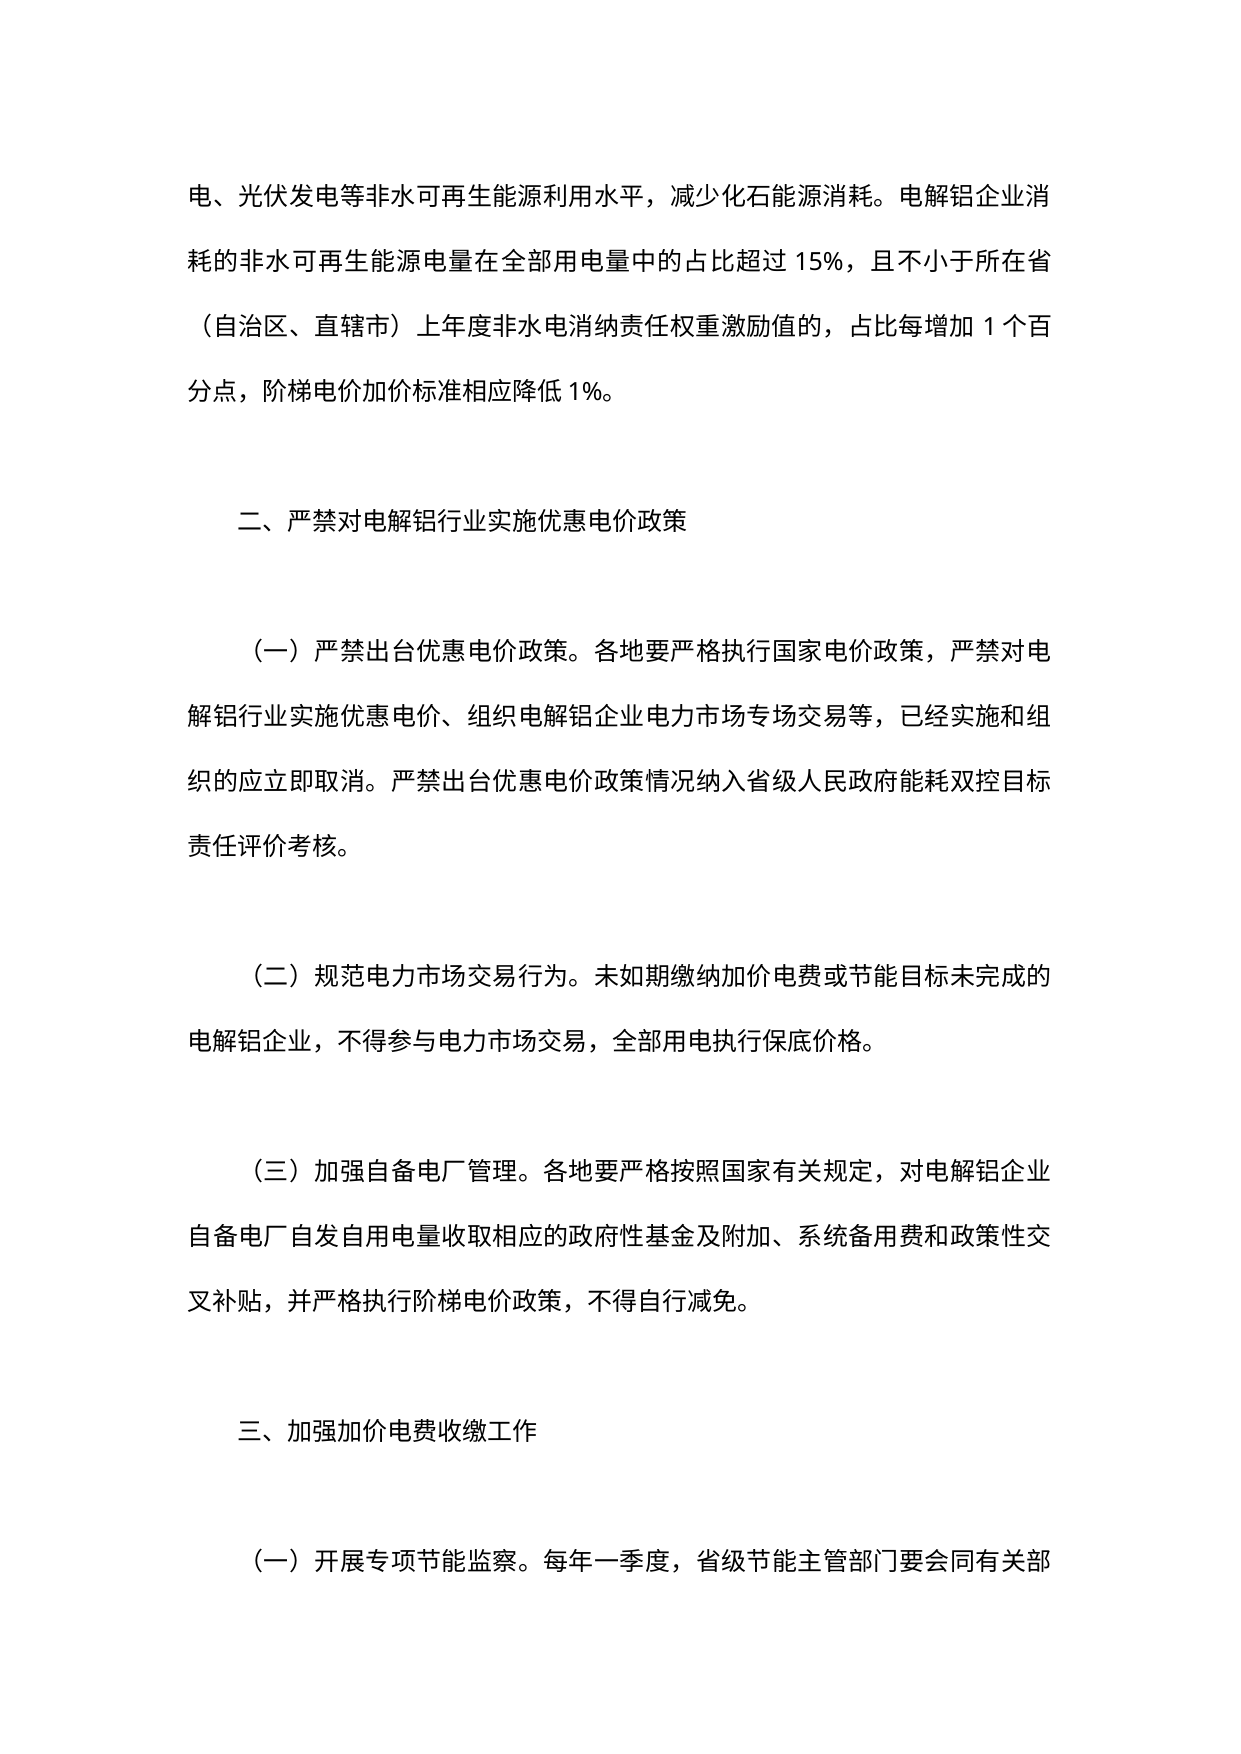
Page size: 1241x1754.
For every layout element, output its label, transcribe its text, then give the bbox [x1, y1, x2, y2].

text （三）加强自备电厂管理。各地要严格按照国家有关规定，对电解铝企业自备电厂自发自用电量收取相应的政府性基金及附加、系统备用费和政策性交叉补贴，并严格执行阶梯电价政策，不得自行减免。 [187, 1137, 1053, 1332]
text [187, 1527, 1053, 1592]
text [187, 162, 1053, 422]
text （一）严禁出台优惠电价政策。各地要严格执行国家电价政策，严禁对电解铝行业实施优惠电价、组织电解铝企业电力市场专场交易等，已经实施和组织的应立即取消。严禁出台优惠电价政策情况纳入省级人民政府能耗双控目标责任评价考核。 [187, 617, 1053, 877]
text 三、加强加价电费收缴工作 [187, 1397, 1053, 1462]
text （二）规范电力市场交易行为。未如期缴纳加价电费或节能目标未完成的电解铝企业，不得参与电力市场交易，全部用电执行保底价格。 [187, 942, 1053, 1072]
text 二、严禁对电解铝行业实施优惠电价政策 [187, 487, 1053, 552]
